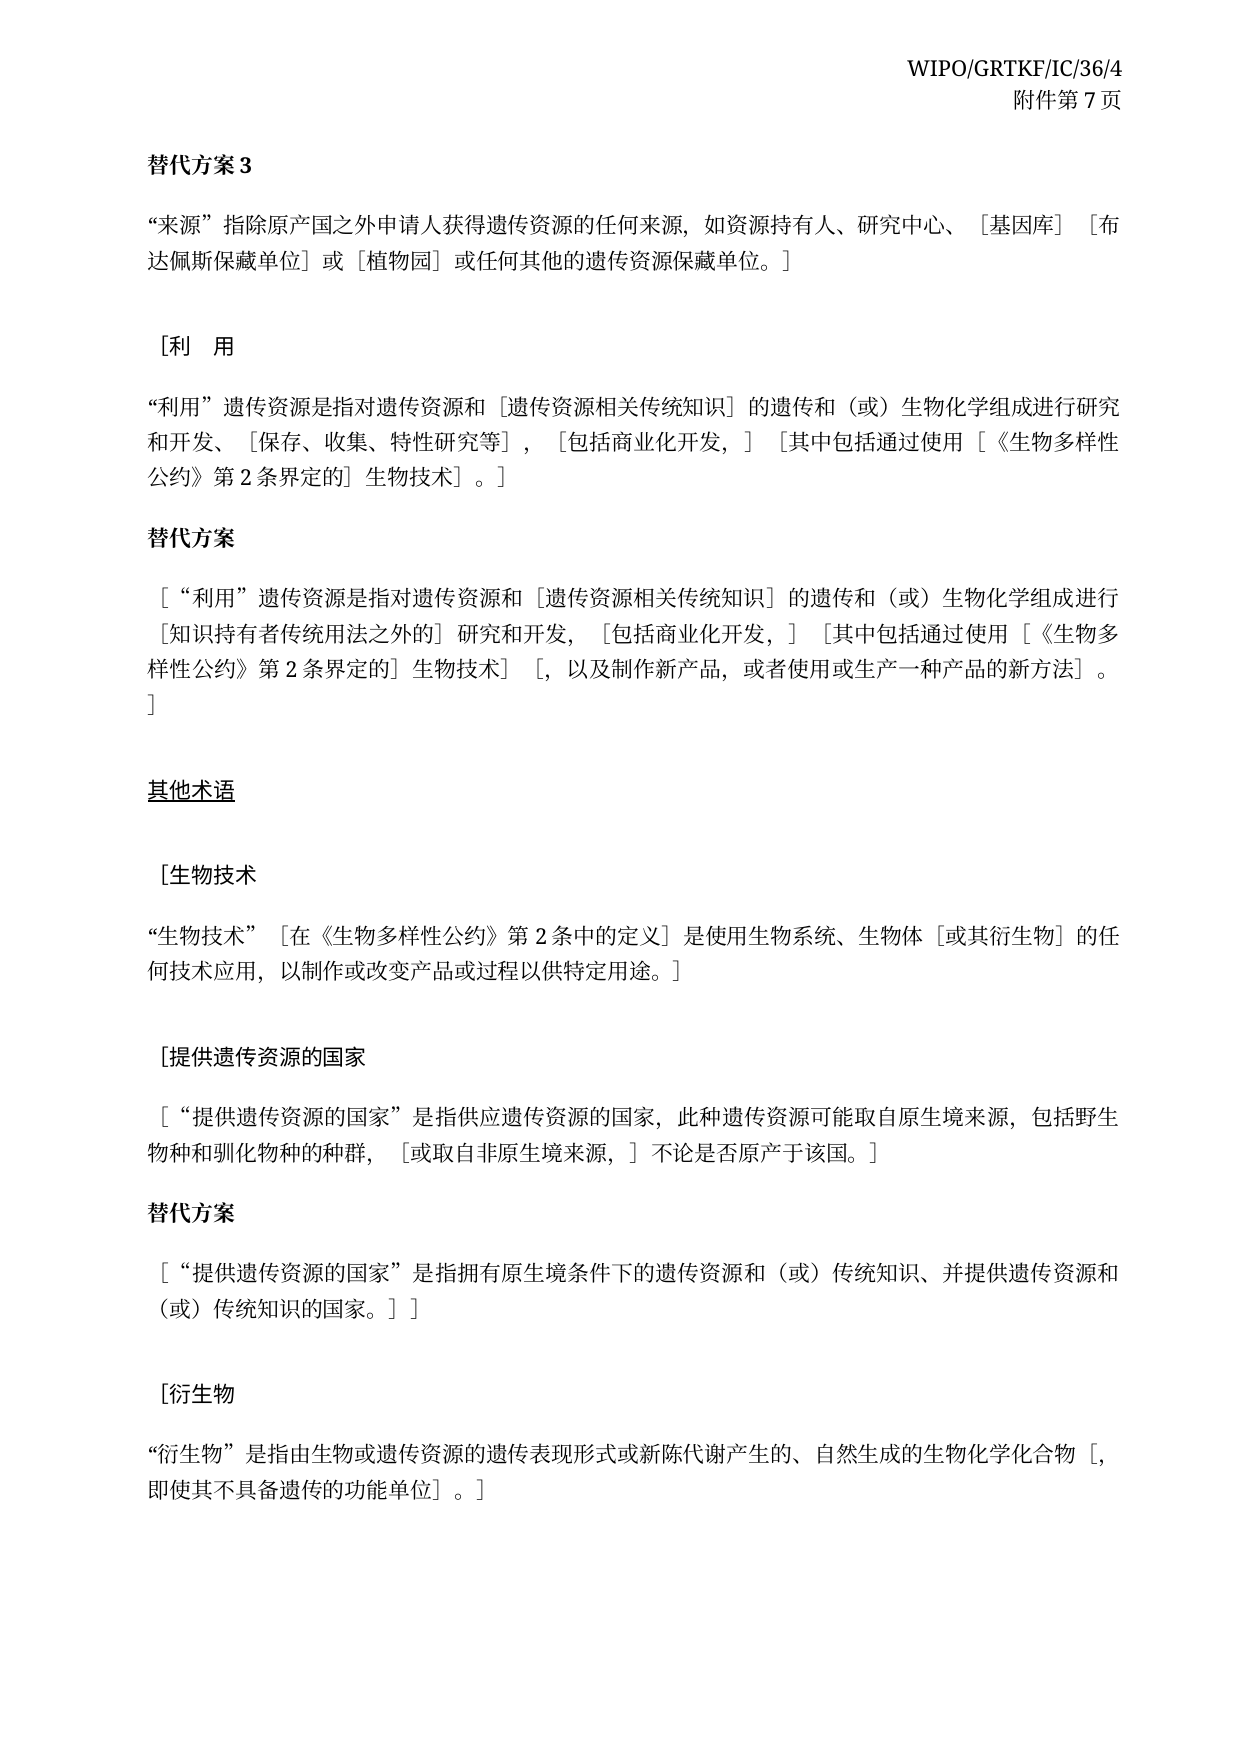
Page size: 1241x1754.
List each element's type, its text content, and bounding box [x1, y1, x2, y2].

text “来源”指除原产国之外申请人获得遗传资源的任何来源，如资源持有人、研究中心、［基因库］［布达佩斯保藏单位］或［植物园］或任何其他的遗传资源保藏单位。］ [148, 205, 1122, 276]
text “衍生物”是指由生物或遗传资源的遗传表现形式或新陈代谢产生的、自然生成的生物化学化合物［，即使其不具备遗传的功能单位］。］ [148, 1434, 1122, 1505]
text ［生物技术 [148, 855, 1122, 890]
text ［提供遗传资源的国家 [148, 1036, 1122, 1071]
text ［衍生物 [148, 1373, 1122, 1409]
text ［“利用”遗传资源是指对遗传资源和［遗传资源相关传统知识］的遗传和（或）生物化学组成进行［知识持有者传统用法之外的］研究和开发，［包括商业化开发，］［其中包括通过使用［《生物多样性公约》第2条界定的］生物技术］［，以及制作新产品，或者使用或生产一种产品的新方法］。］ [148, 578, 1122, 719]
text 替代方案 [148, 517, 1122, 553]
text “利用”遗传资源是指对遗传资源和［遗传资源相关传统知识］的遗传和（或）生物化学组成进行研究和开发、［保存、收集、特性研究等］，［包括商业化开发，］［其中包括通过使用［《生物多样性公约》第2条界定的］生物技术］。］ [148, 386, 1122, 492]
text 替代方案3 [148, 144, 1122, 180]
text ［利 用 [148, 326, 1122, 361]
text “生物技术”［在《生物多样性公约》第2条中的定义］是使用生物系统、生物体［或其衍生物］的任何技术应用，以制作或改变产品或过程以供特定用途。］ [148, 915, 1122, 986]
text 其他术语 [148, 769, 1122, 805]
text ［“提供遗传资源的国家”是指拥有原生境条件下的遗传资源和（或）传统知识、并提供遗传资源和（或）传统知识的国家。］］ [148, 1253, 1122, 1323]
text ［“提供遗传资源的国家”是指供应遗传资源的国家，此种遗传资源可能取自原生境来源，包括野生物种和驯化物种的种群，［或取自非原生境来源，］不论是否原产于该国。］ [148, 1096, 1122, 1167]
text 替代方案 [148, 1192, 1122, 1228]
